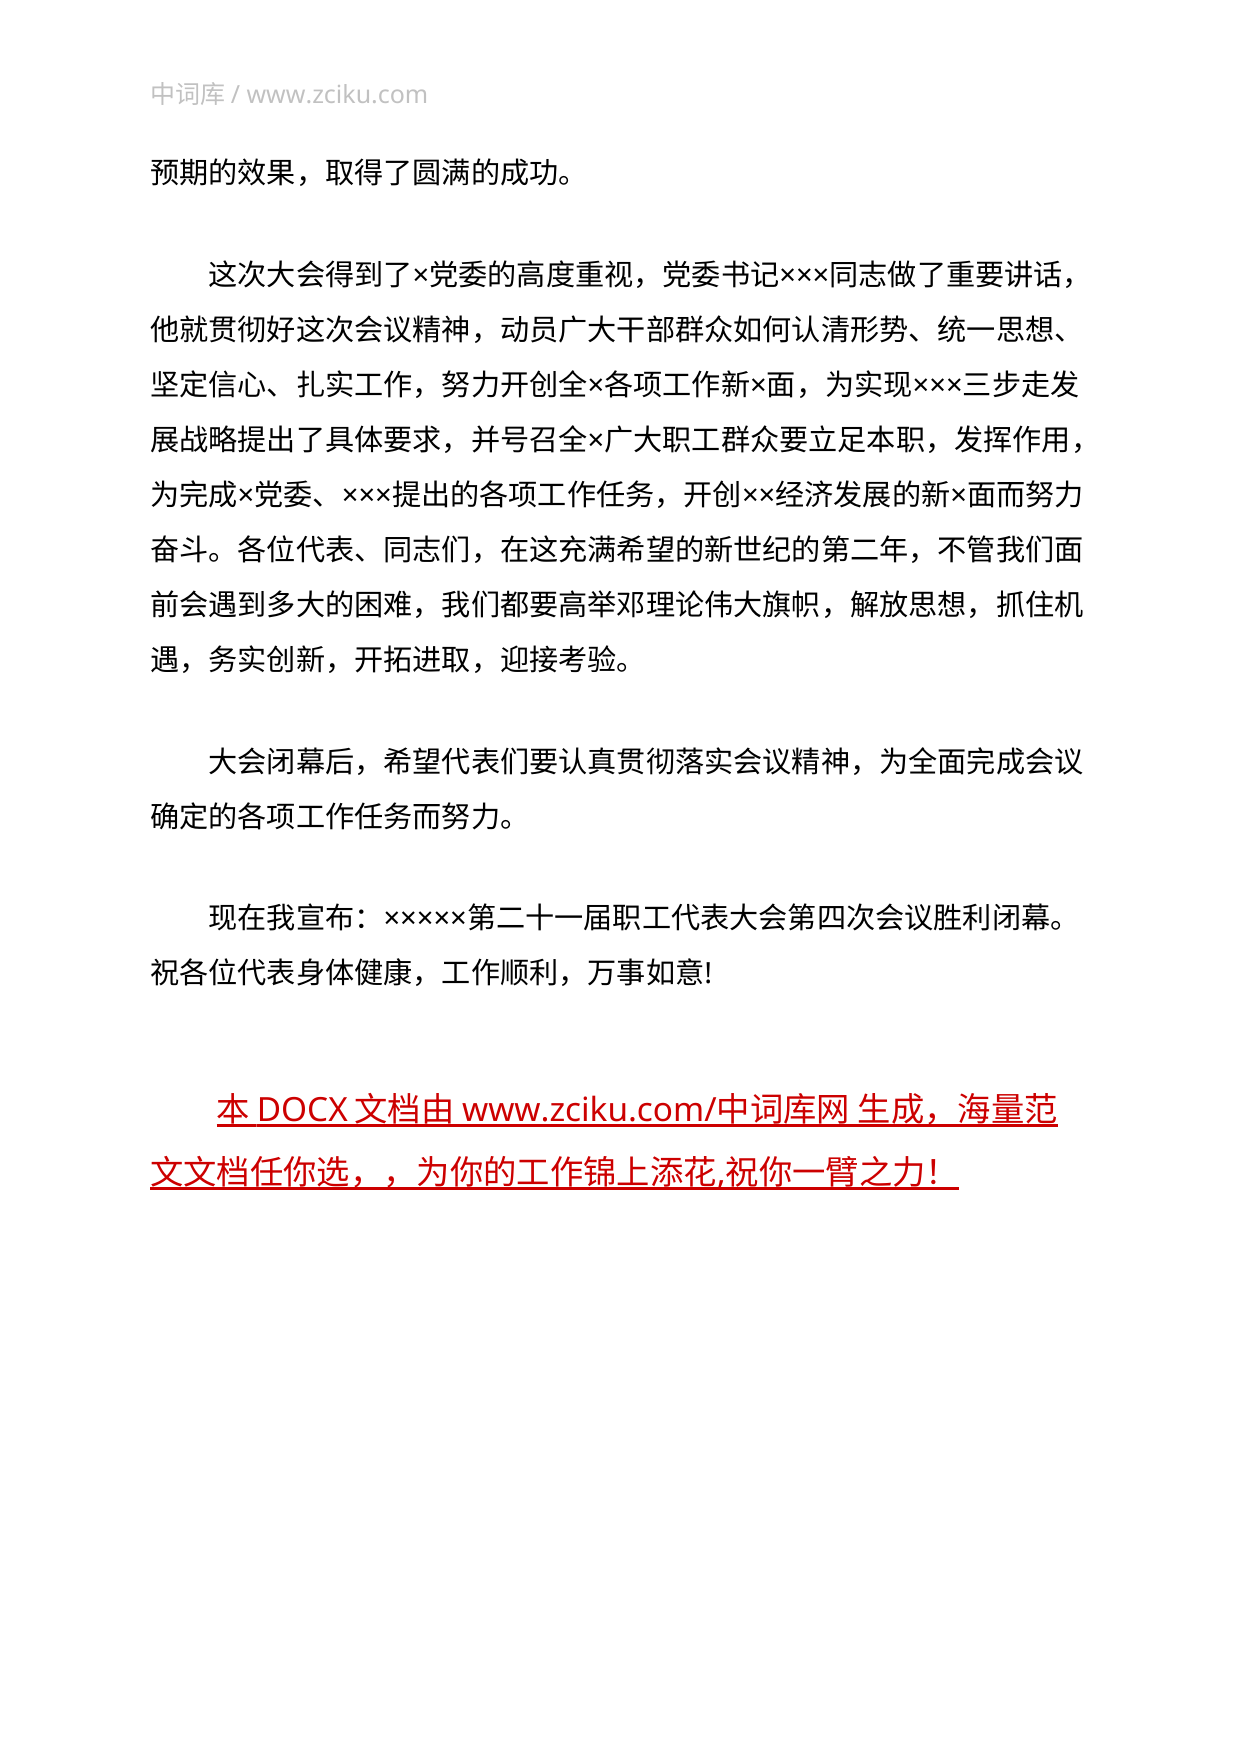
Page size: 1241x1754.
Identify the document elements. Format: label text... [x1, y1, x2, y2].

text 大会闭幕后，希望代表们要认真贯彻落实会议精神，为全面完成会议确定的各项工作任务而努力。 [150, 738, 1090, 835]
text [150, 150, 1090, 192]
text 本DOCX文档由 www.zciku.com/中词库网 生成，海量范文文档任你选，，为你的工作锦上添花,祝你一臂之力！ [150, 1083, 1090, 1194]
text 现在我宣布：×××××第二十一届职工代表大会第四次会议胜利闭幕。祝各位代表身体健康，工作顺利，万事如意! [150, 895, 1090, 992]
text 这次大会得到了×党委的高度重视，党委书记×××同志做了重要讲话，他就贯彻好这次会议精神，动员广大干部群众如何认清形势、统一思想、坚定信心、扎实工作，努力开创全×各项工作新×面，为实现×××三步走发展战略提出了具体要求，并号召全×广大职工群众要立足本职，发挥作用，为完成×党委、×××提出的各项工作任务，开创××经济发展的新×面而努力奋斗。各位代表、同志们，在这充满希望的新世纪的第二年，不管我们面前会遇到多大的困难，我们都要高举邓理论伟大旗帜，解放思想，抓住机遇，务实创新，开拓进取，迎接考验。 [150, 252, 1090, 679]
